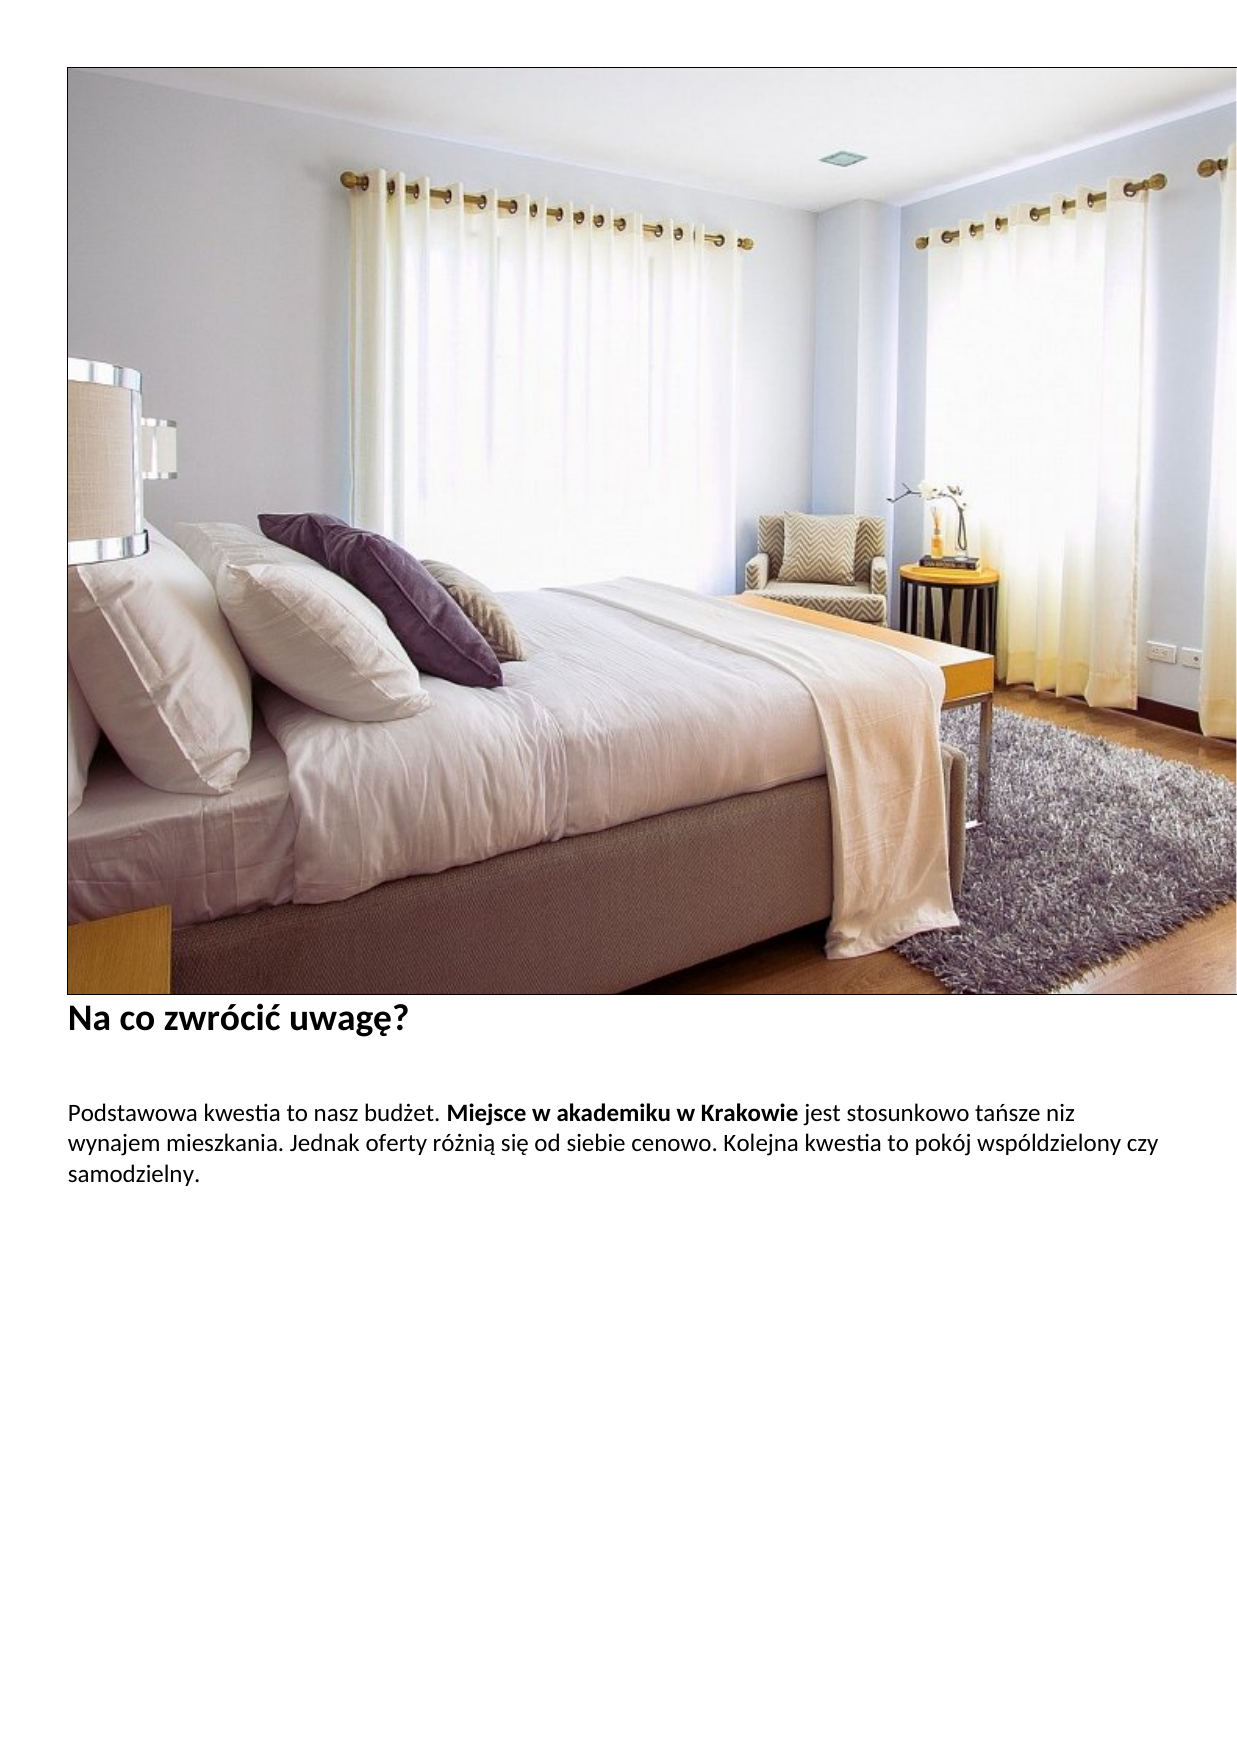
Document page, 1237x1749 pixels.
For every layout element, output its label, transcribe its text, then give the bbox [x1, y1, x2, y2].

text Na co zwrócić uwagę? [68, 995, 1169, 1040]
picture [68, 68, 1237, 994]
text Podstawowa kwestia to nasz budżet. Miejsce w akademiku w Krakowie jest stosunkowo tańsze niz wynajem mieszkania. Jednak oferty różnią się od siebie cenowo. Kolejna kwestia to pokój wspóldzielony czy samodzielny. [68, 1097, 1169, 1188]
